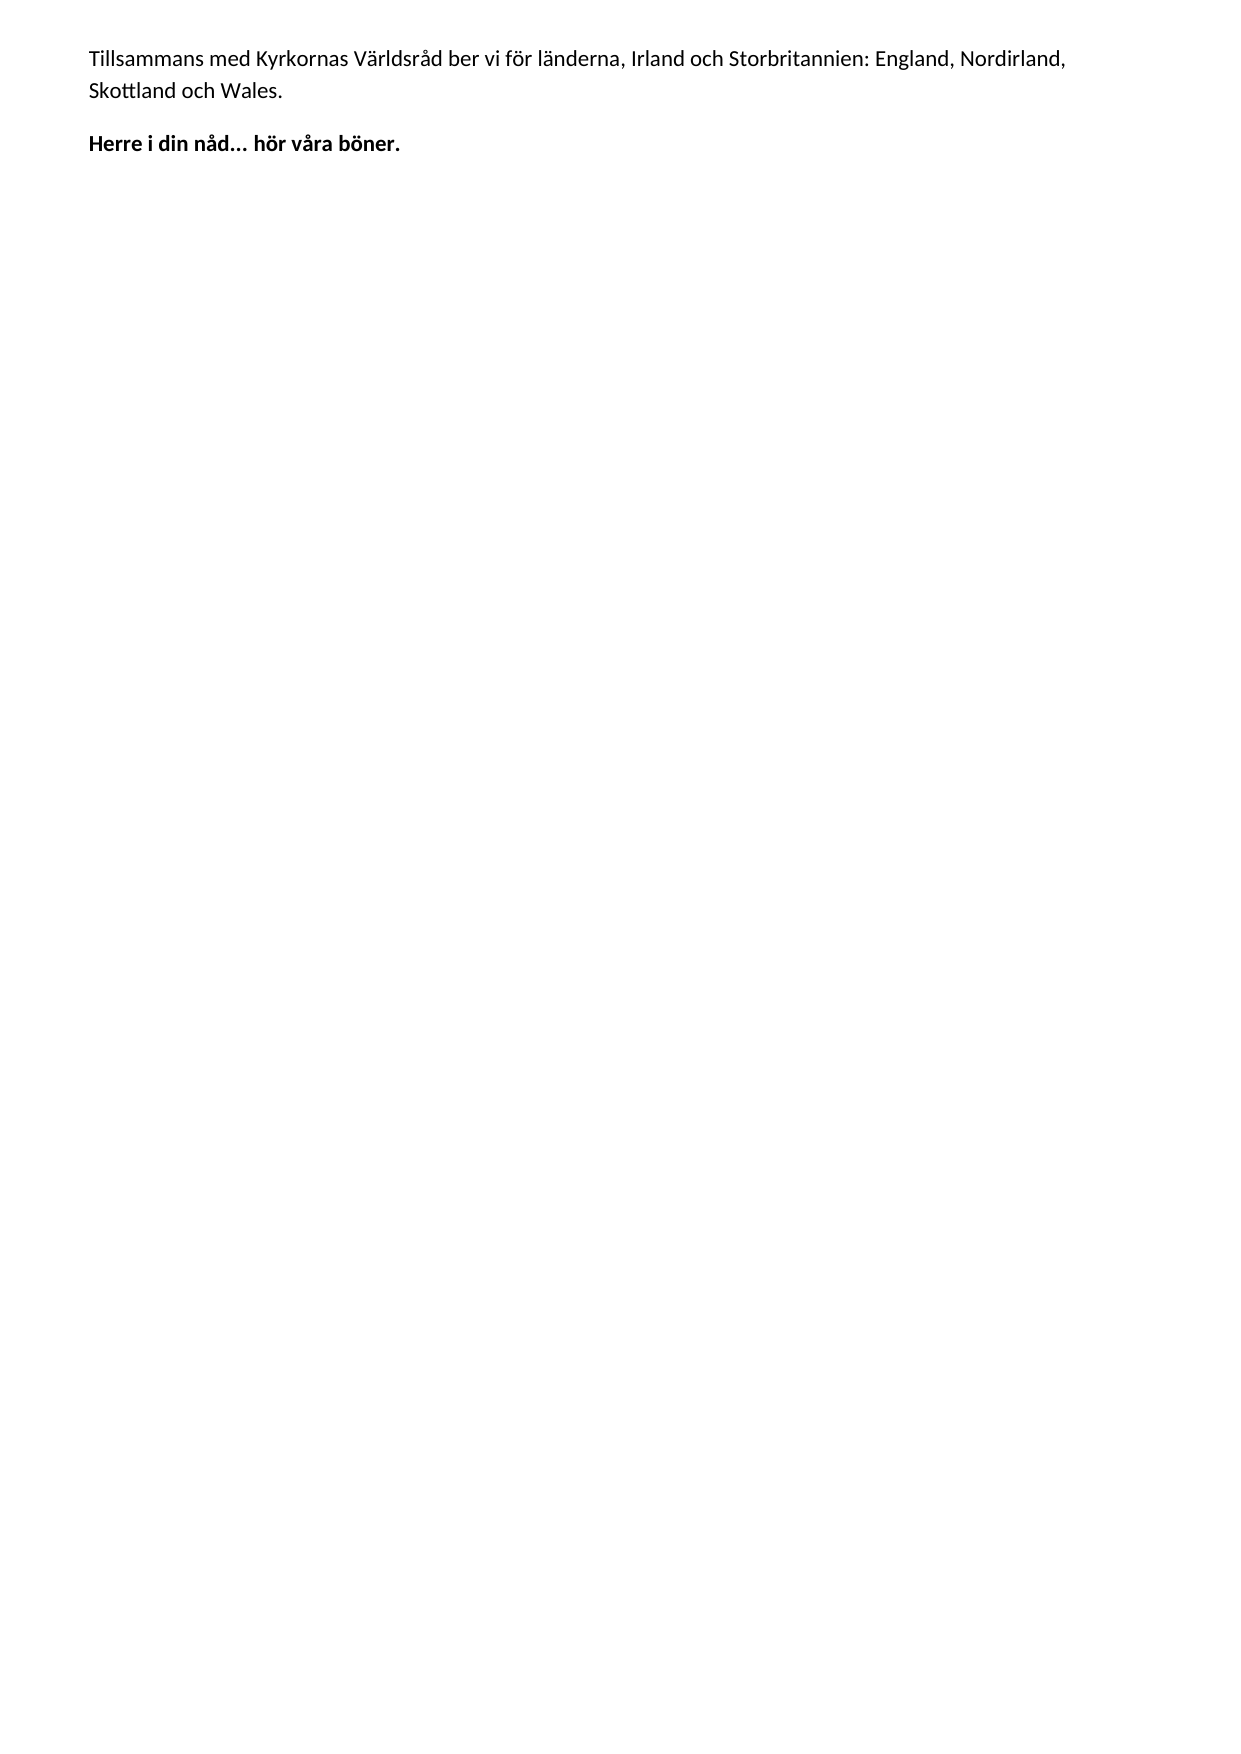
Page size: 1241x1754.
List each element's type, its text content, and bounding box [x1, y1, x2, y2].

text Herre i din nåd... hör våra böner. [88, 129, 1093, 158]
text Tillsammans med Kyrkornas Världsråd ber vi för länderna, Irland och Storbritannien: England, Nordirland, Skottland och Wales. [88, 44, 1093, 104]
